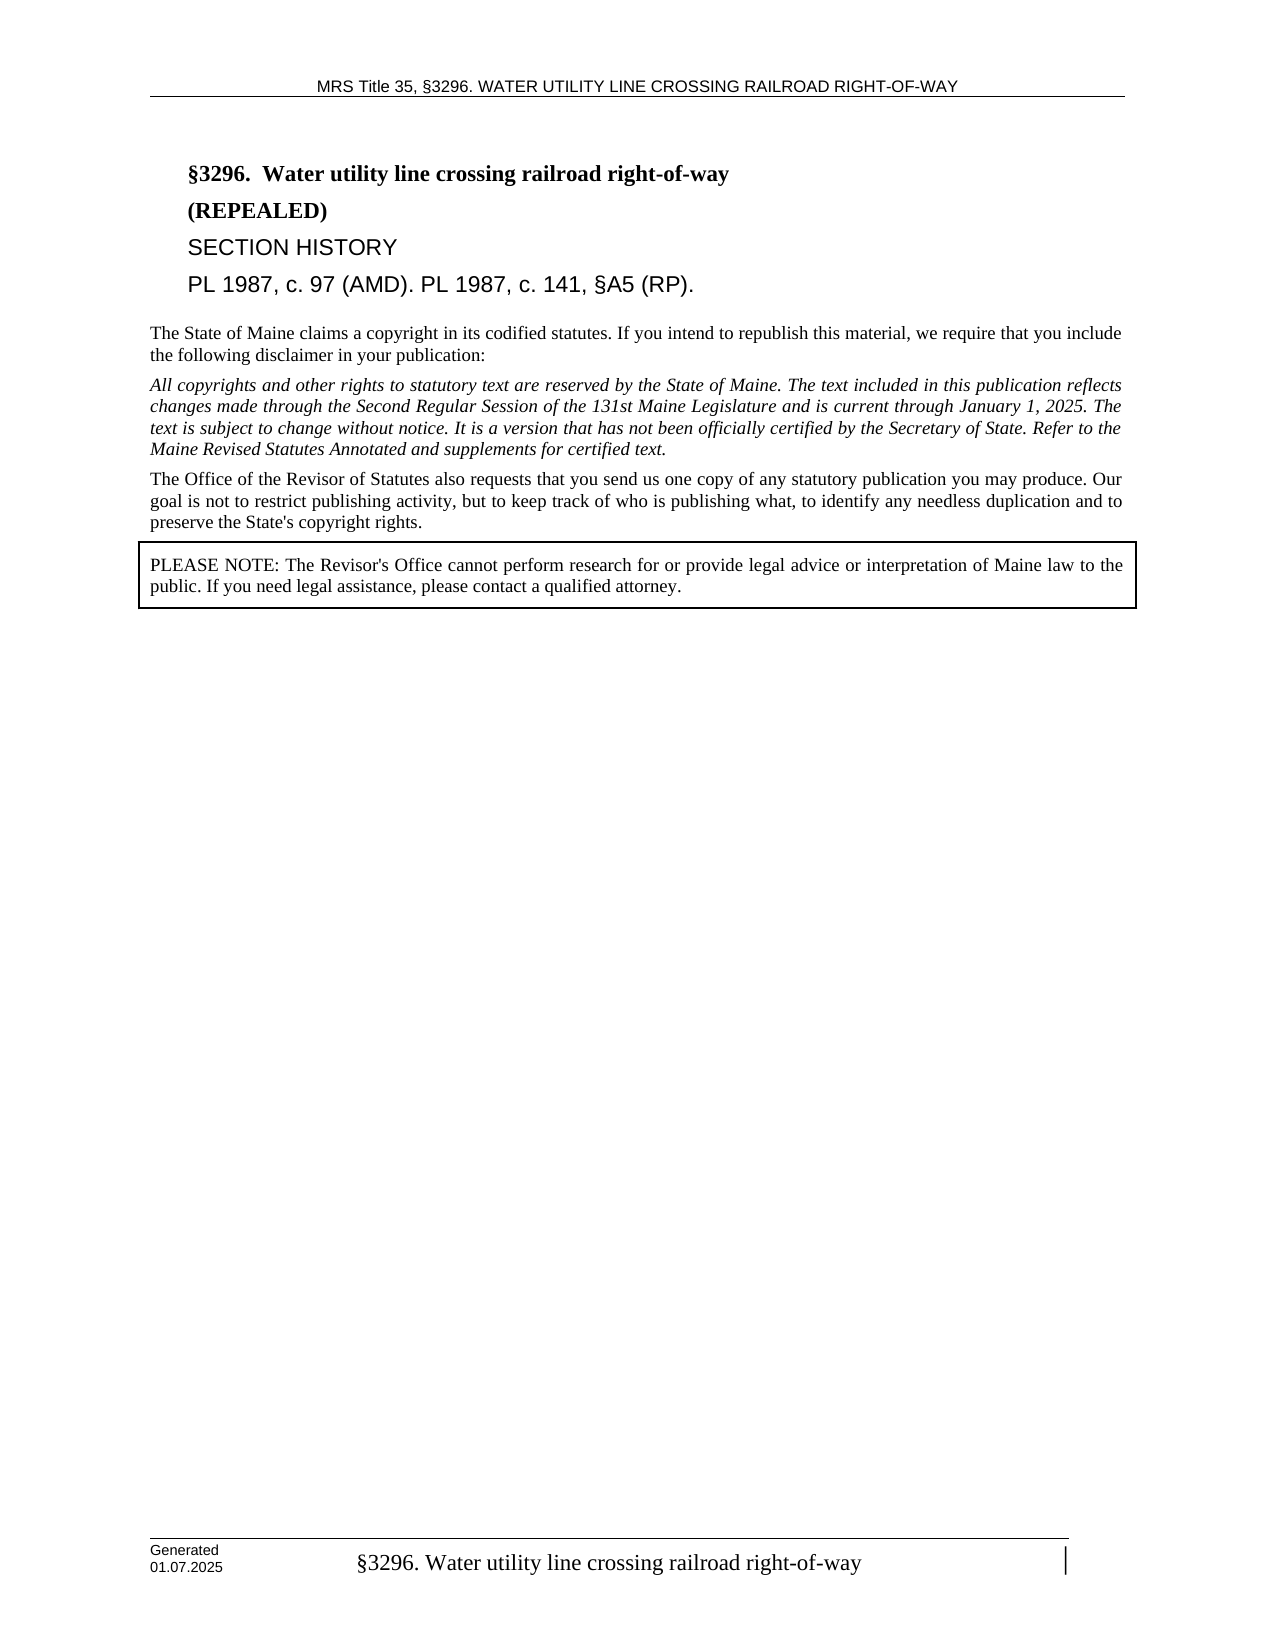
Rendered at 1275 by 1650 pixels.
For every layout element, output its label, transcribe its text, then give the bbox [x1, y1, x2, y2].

text All copyrights and other rights to statutory text are reserved by the State of Maine. The text included in this publication reflects changes made through the Second Regular Session of the 131st Maine Legislature and is current through January 1, 2025 . The text is subject to change without notice. It is a version that has not been officially certified by the Secretary of State. Refer to the Maine Revised Statutes Annotated and supplements for certified text. [150, 373, 1125, 460]
text The State of Maine claims a copyright in its codified statutes. If you intend to republish this material, we require that you include the following disclaimer in your publication: [150, 322, 1125, 365]
text PL 1987, c. 97 (AMD). PL 1987, c. 141, §A5 (RP). [187, 271, 1125, 297]
text (REPEALED) [187, 197, 1125, 223]
text SECTION HISTORY [187, 234, 1125, 260]
text PLEASE NOTE: The Revisor's Office cannot perform research for or provide legal advice or interpretation of Maine law to the public. If you need legal assistance, please contact a qualified attorney. [140, 543, 1135, 607]
text §3296. Water utility line crossing railroad right-of-way [187, 160, 1125, 187]
text The Office of the Revisor of Statutes also requests that you send us one copy of any statutory publication you may produce. Our goal is not to restrict publishing activity, but to keep track of who is publishing what, to identify any needless duplication and to preserve the State's copyright rights. [150, 468, 1125, 533]
